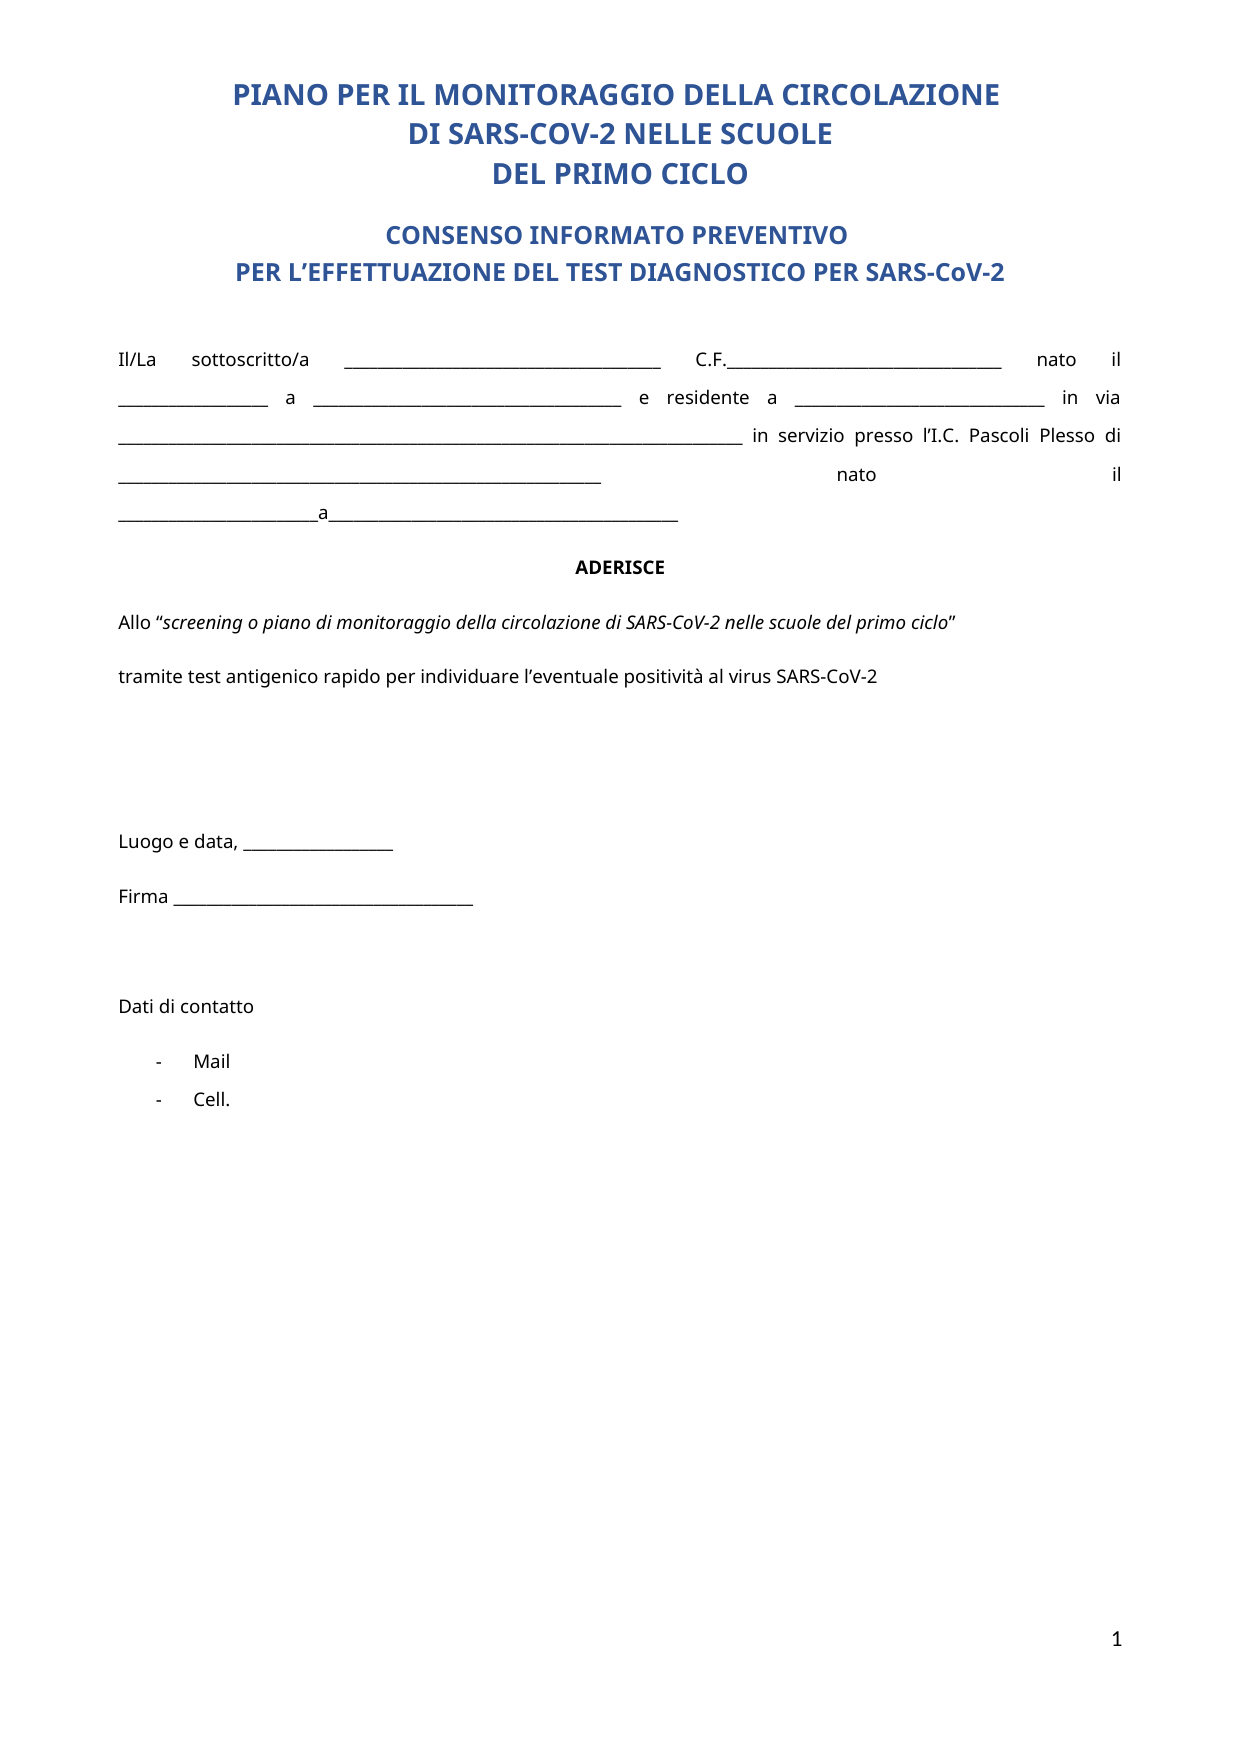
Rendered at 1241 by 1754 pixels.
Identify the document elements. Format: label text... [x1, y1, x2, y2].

text Dati di contatto [118, 993, 1122, 1019]
text ADERISCE [118, 554, 1122, 579]
text Il/La sottoscritto/a ______________________________________ C.F._________________________________ nato il __________________ a _____________________________________ e residente a ______________________________ in via ___________________________________________________________________________ in servizio presso l’I.C. Pascoli Plesso di __________________________________________________________ nato il ________________________a__________________________________________ [118, 346, 1122, 525]
list Mail [156, 1048, 1122, 1074]
text Luogo e data, __________________ [118, 828, 1122, 854]
list Cell. [156, 1086, 1122, 1112]
text tramite test antigenico rapido per individuare l’eventuale positività al virus SARS-CoV-2 [118, 664, 1122, 689]
text Firma ____________________________________ [118, 883, 1122, 909]
text Allo “screening o piano di monitoraggio della circolazione di SARS-CoV-2 nelle scuole del primo ciclo” [118, 609, 1122, 634]
subtitle CONSENSO INFORMATO PREVENTIVO PER L’EFFETTUAZIONE DEL TEST DIAGNOSTICO PER SARS-CoV-2 [118, 218, 1122, 289]
